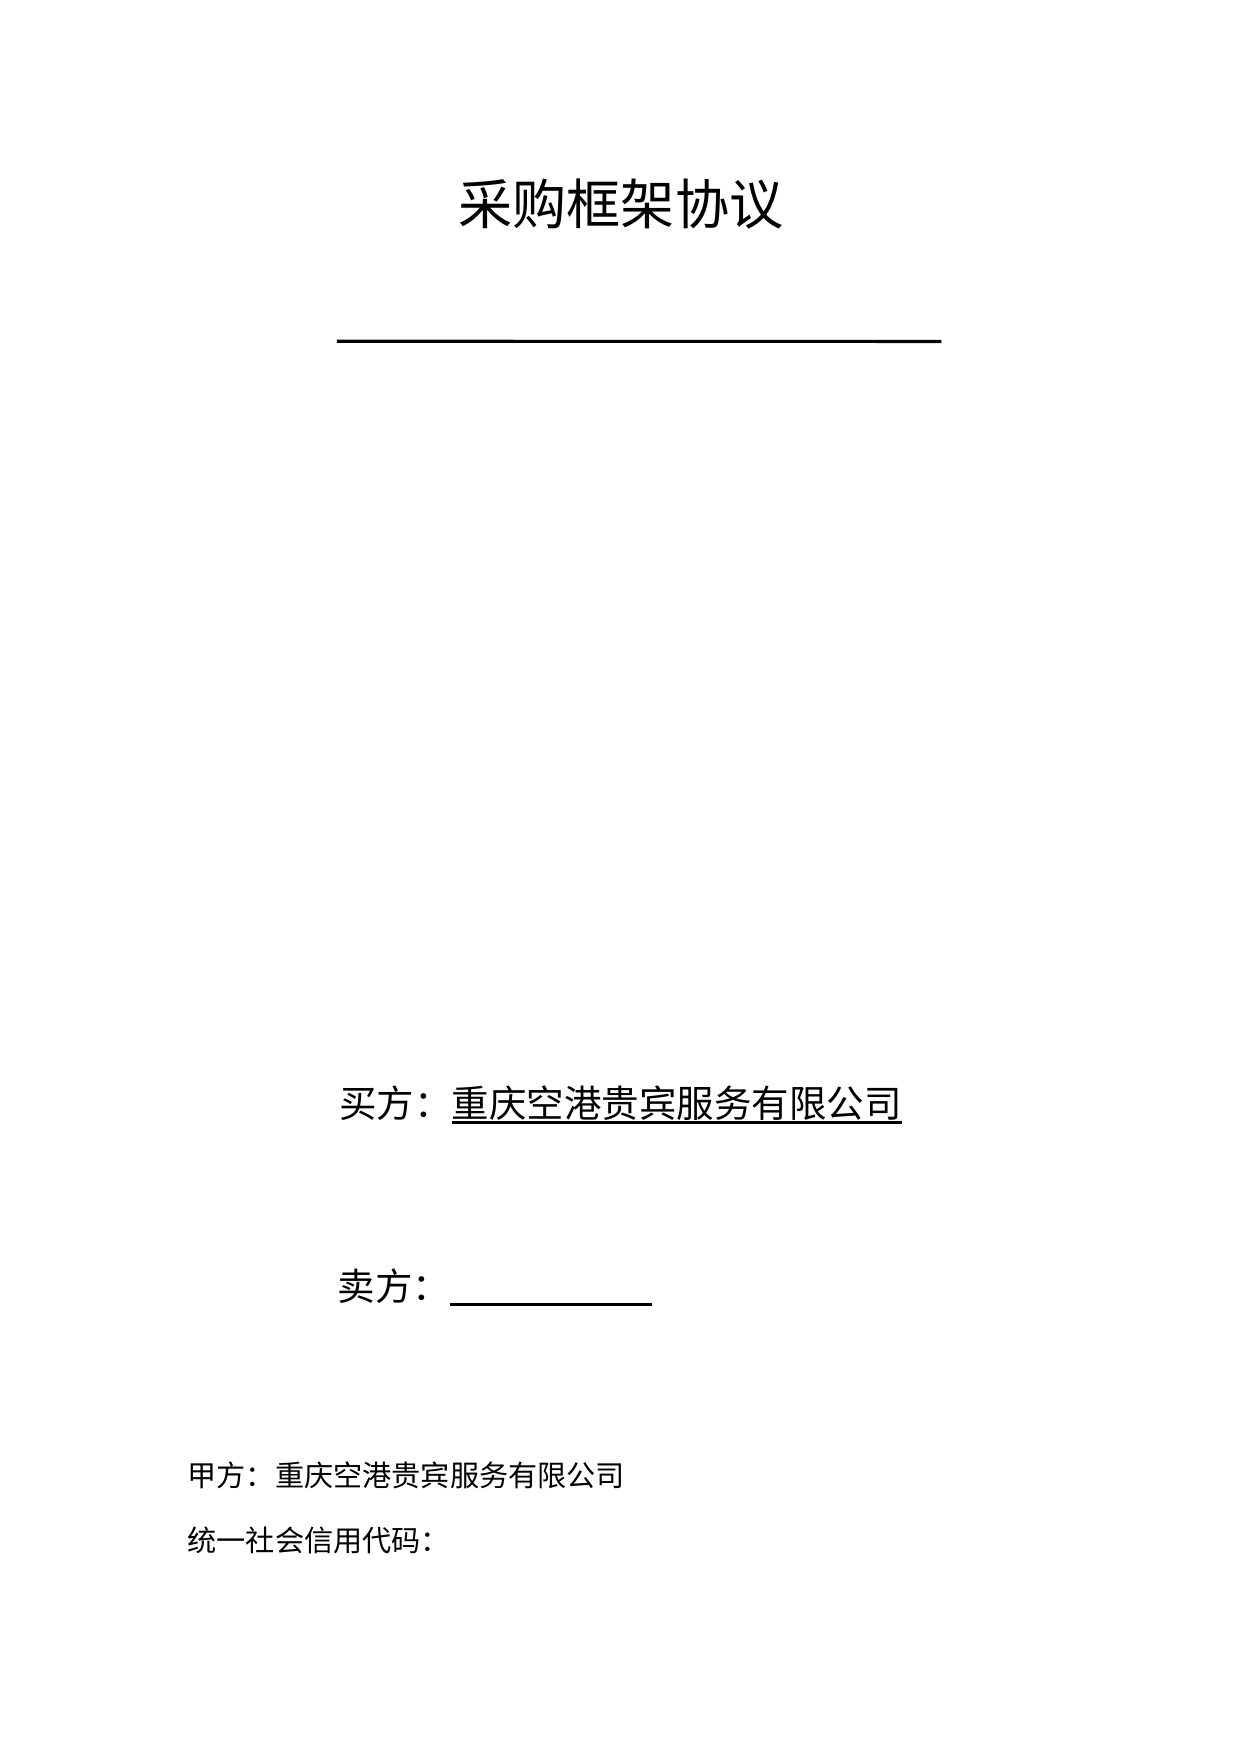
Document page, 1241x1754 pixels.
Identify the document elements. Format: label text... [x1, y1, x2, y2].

text 统一社会信用代码： [187, 1506, 1053, 1571]
text 采购框架协议 [187, 162, 1053, 240]
text 甲方：重庆空港贵宾服务有限公司 [187, 1441, 1053, 1506]
text 卖方： [187, 1252, 1053, 1317]
text 买方：重庆空港贵宾服务有限公司 [187, 1069, 1053, 1134]
